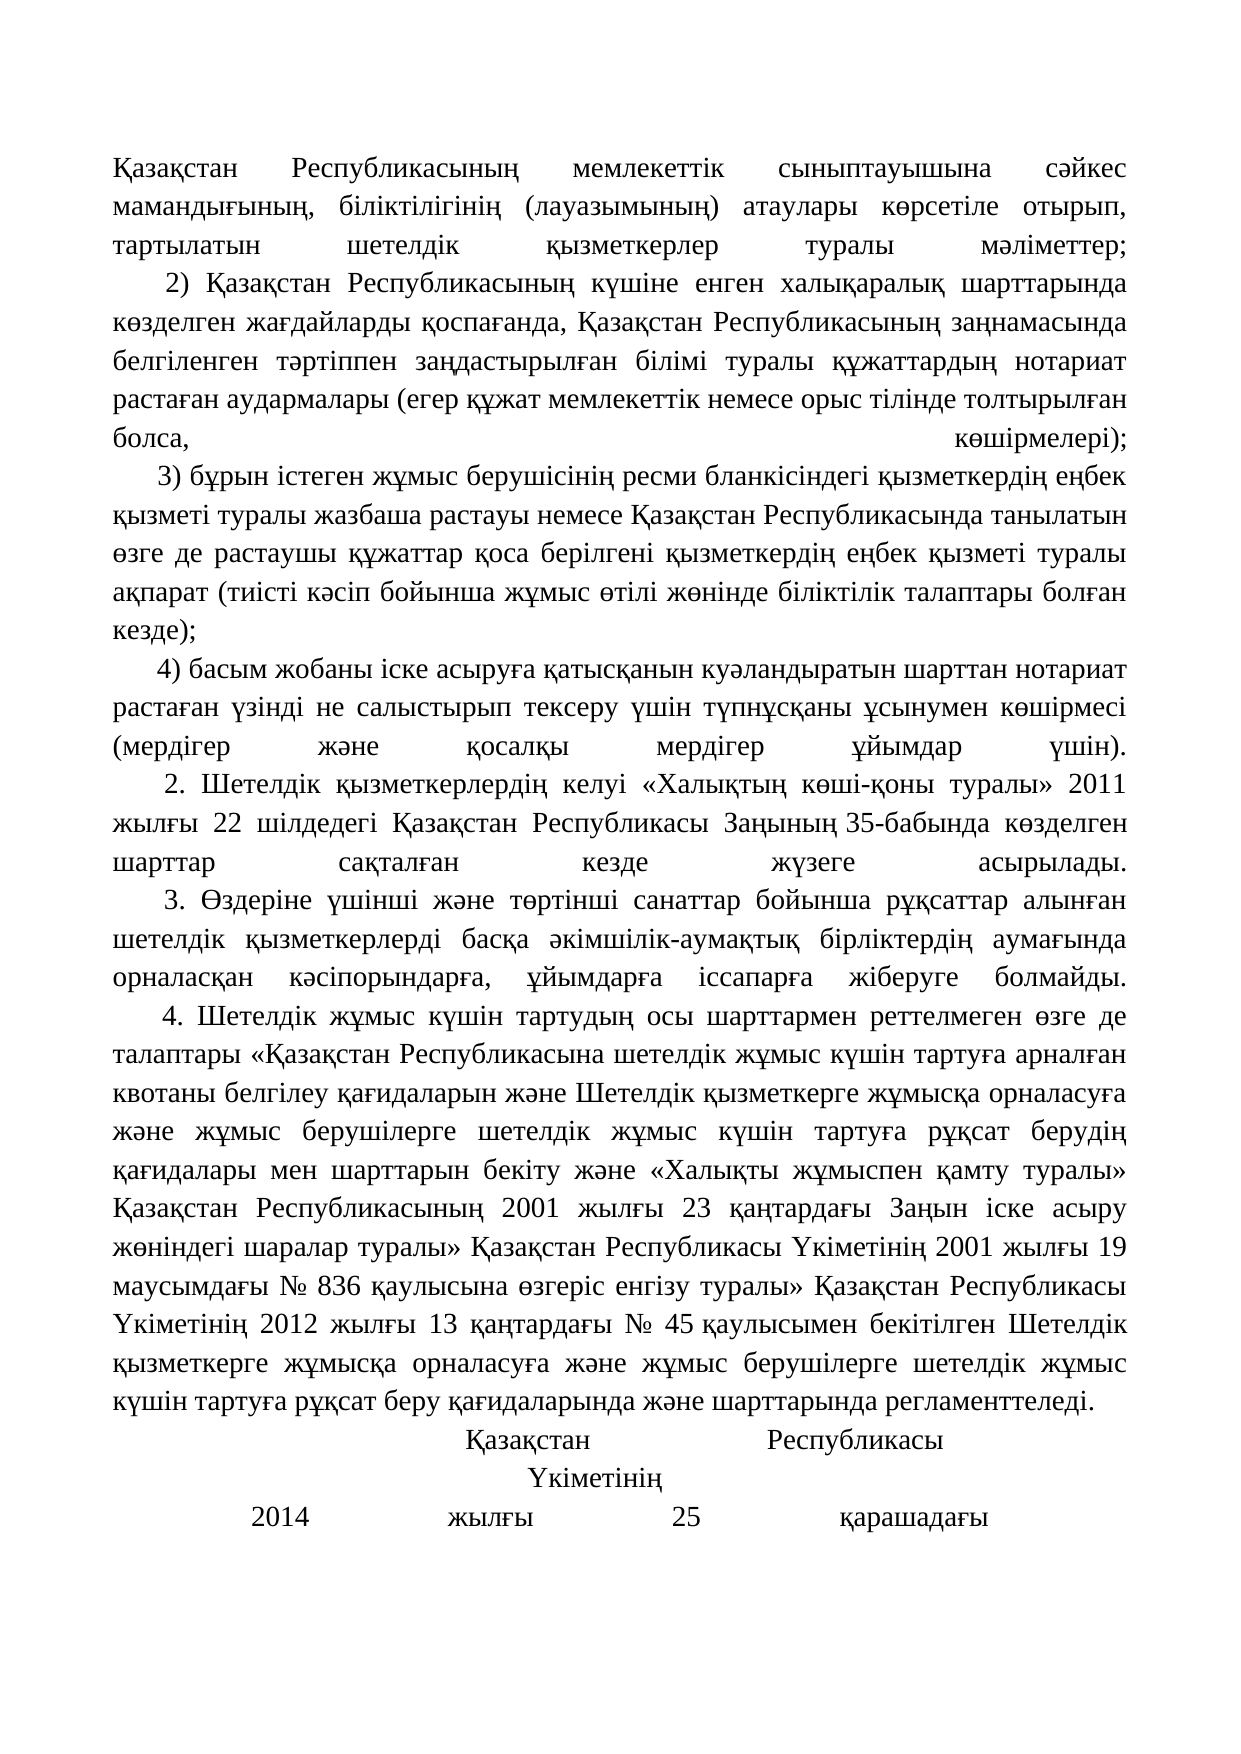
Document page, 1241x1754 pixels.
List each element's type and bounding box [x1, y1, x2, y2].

text [112, 1422, 1128, 1532]
text [112, 150, 1128, 1417]
